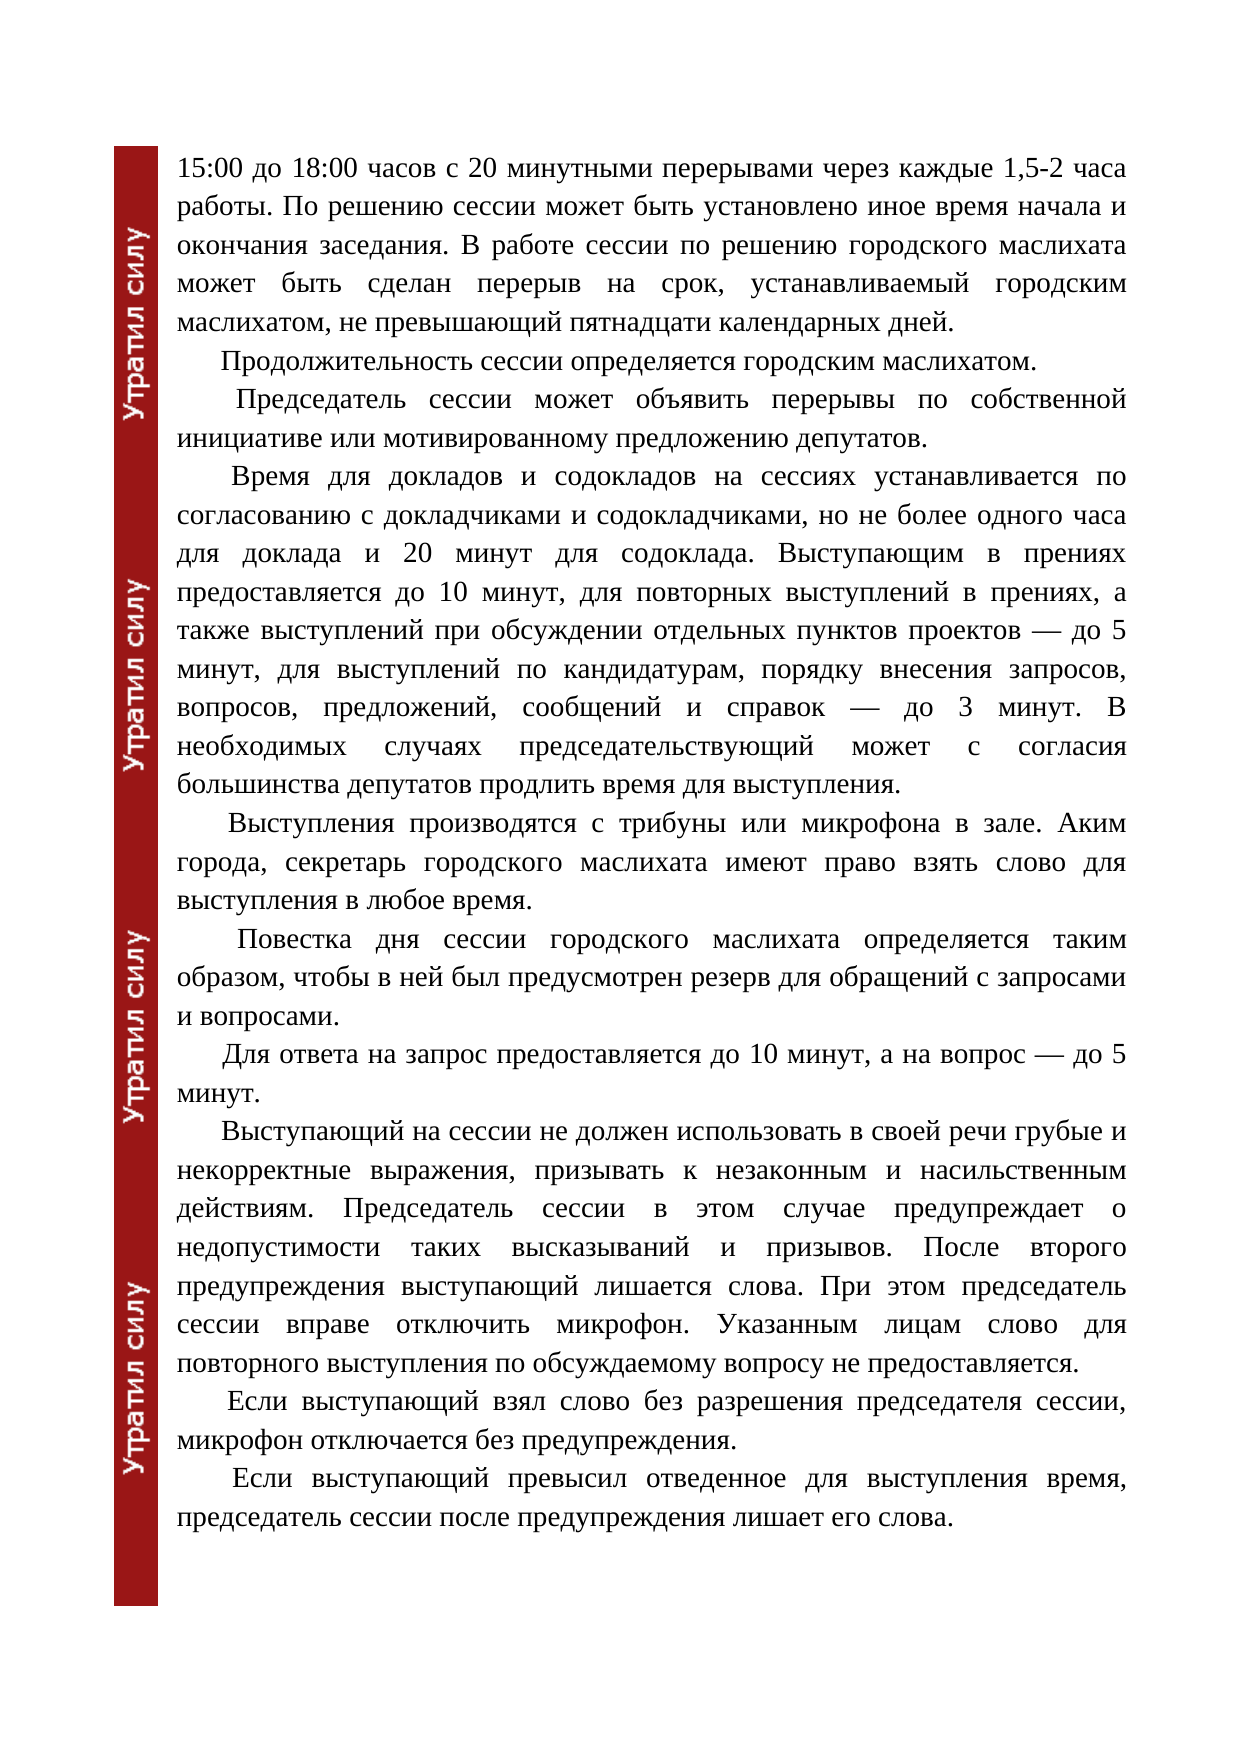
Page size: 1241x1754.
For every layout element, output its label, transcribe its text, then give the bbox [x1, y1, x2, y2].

text Продолжительность сессии определяется городским маслихатом. [112, 343, 1128, 376]
picture [114, 453, 158, 458]
picture [114, 1532, 158, 1606]
text Если выступающий превысил отведенное для выступления время, председатель сессии после предупреждения лишает его слова. [112, 1460, 1128, 1532]
text Время для докладов и содокладов на сессиях устанавливается по согласованию с докладчиками и содокладчиками, но не более одного часа для доклада и 20 минут для содоклада. Выступающим в прениях предоставляется до 10 минут, для повторных выступлений в прениях, а также выступлений при обсуждении отдельных пунктов проектов — до 5 минут, для выступлений по кандидатурам, порядку внесения запросов, вопросов, предложений, сообщений и справок — до 3 минут. В необходимых случаях председательствующий может с согласия большинства депутатов продлить время для выступления. [112, 458, 1128, 800]
text Если выступающий взял слово без разрешения председателя сессии, микрофон отключается без предупреждения. [112, 1383, 1128, 1455]
picture [114, 1108, 158, 1113]
text Для ответа на запрос предоставляется до 10 минут, а на вопрос — до 5 минут. [112, 1036, 1128, 1108]
text Выступающий на сессии не должен использовать в своей речи грубые и некорректные выражения, призывать к незаконным и насильственным действиям. Председатель сессии в этом случае предупреждает о недопустимости таких высказываний и призывов. После второго предупреждения выступающий лишается слова. При этом председатель сессии вправе отключить микрофон. Указанным лицам слово для повторного выступления по обсуждаемому вопросу не предоставляется. [112, 1113, 1128, 1378]
picture [114, 146, 158, 150]
text Повестка дня сессии городского маслихата определяется таким образом, чтобы в ней был предусмотрен резерв для обращений с запросами и вопросами. [112, 921, 1128, 1031]
text Председатель сессии может объявить перерывы по собственной инициативе или мотивированному предложению депутатов. [112, 381, 1128, 453]
text Выступления производятся с трибуны или микрофона в зале. Аким города, секретарь городского маслихата имеют право взять слово для выступления в любое время. [112, 805, 1128, 916]
picture [114, 1031, 158, 1036]
picture [114, 1455, 158, 1460]
picture [114, 376, 158, 381]
picture [114, 916, 158, 921]
picture [114, 338, 158, 343]
picture [114, 1378, 158, 1383]
picture [114, 800, 158, 805]
